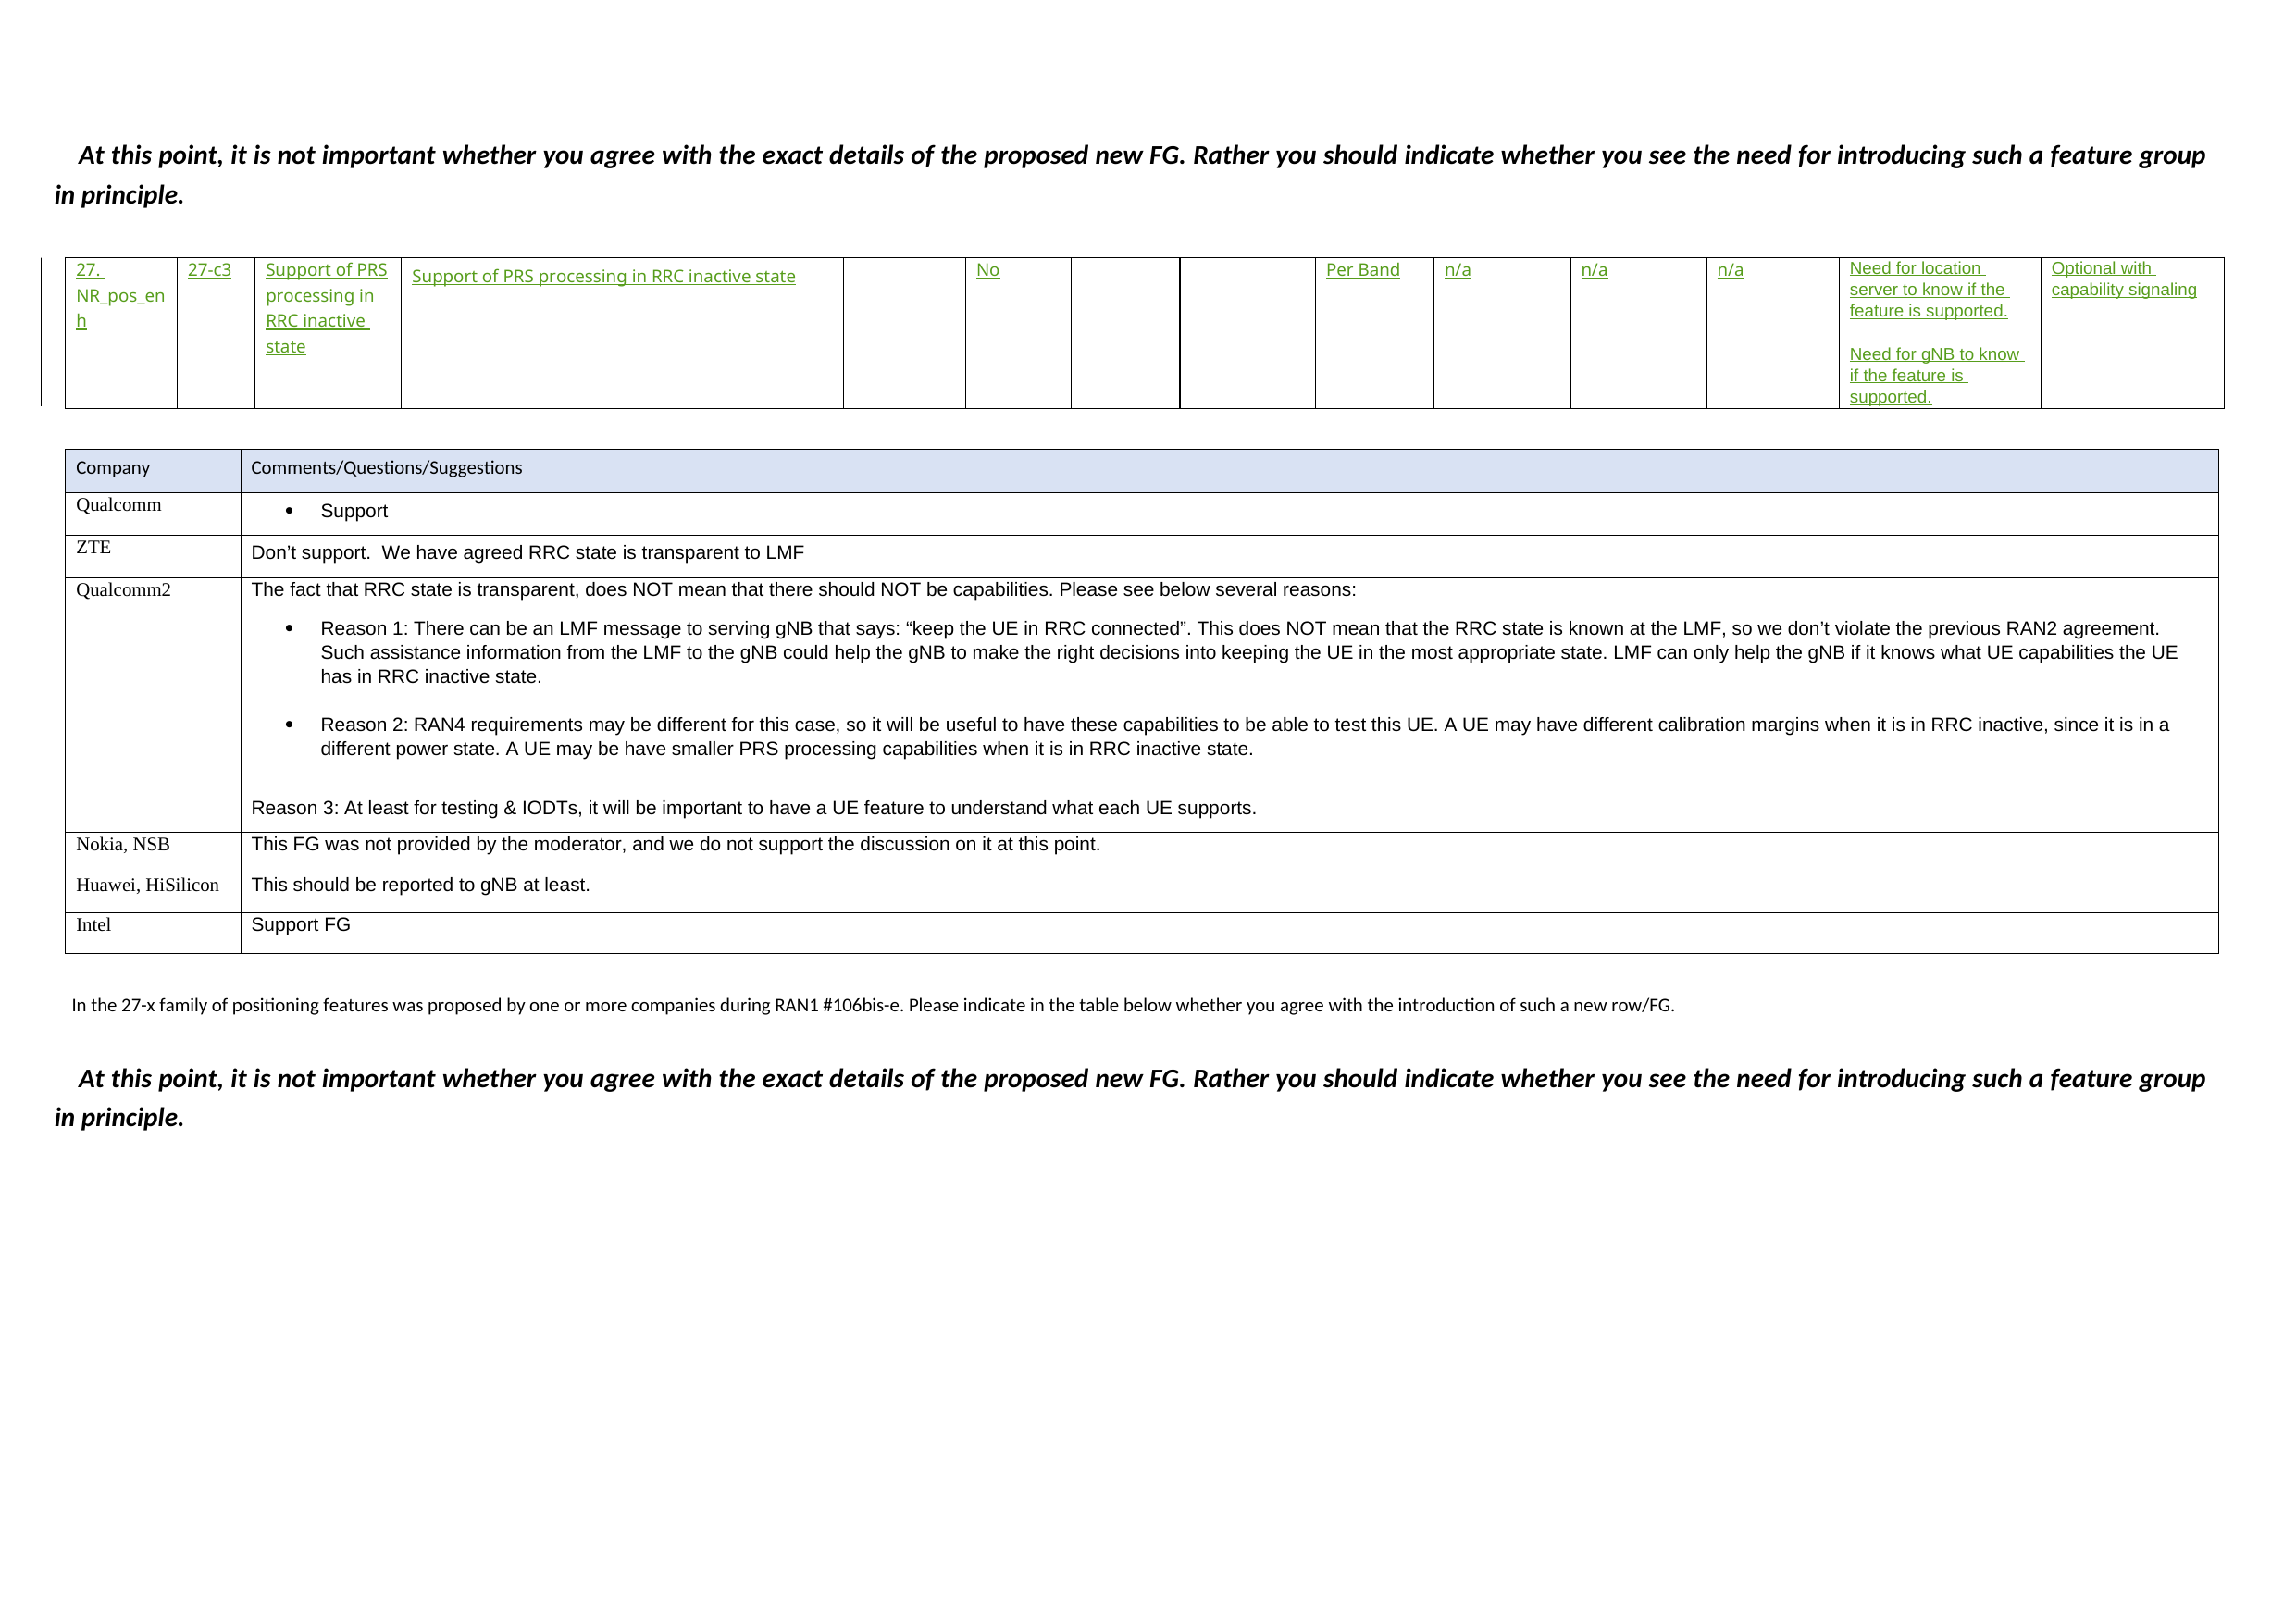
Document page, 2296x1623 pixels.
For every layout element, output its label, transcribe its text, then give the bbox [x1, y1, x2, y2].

table_header [1707, 258, 1839, 408]
table_header [2042, 258, 2224, 408]
table_cell Qualcomm [66, 493, 241, 535]
table_cell This FG was not provided by the moderator, and we do not support the discussion on it at this point. [242, 833, 2218, 872]
table_cell ZTE [66, 536, 241, 576]
table_header Comments/Questions/Suggestions [242, 450, 2218, 492]
table_cell Don’t support. We have agreed RRC state is transparent to LMF [242, 536, 2218, 576]
text At this point, it is not important whether you agree with the exact details of the proposed new FG. Rather you should indicate whether you see the need for introducing such a feature group in principle. [54, 1061, 2214, 1134]
table_header [1316, 258, 1433, 408]
table_cell Qualcomm2 [66, 578, 241, 832]
table_header Company [66, 450, 241, 492]
table_header [844, 258, 965, 408]
table_cell Intel [66, 913, 241, 952]
table_cell This should be reported to gNB at least. [242, 873, 2218, 912]
table_header [66, 258, 177, 408]
table_header [255, 258, 401, 408]
table_header [1072, 258, 1179, 408]
table_header [1434, 258, 1570, 408]
text In the 27-x family of positioning features was proposed by one or more companies during RAN1 #106bis-e. Please indicate in the table below whether you agree with the introduction of such a new row/FG. [54, 993, 2214, 1017]
table_header [1571, 258, 1706, 408]
table_cell Support FG [242, 913, 2218, 952]
table_header [178, 258, 254, 408]
table_header [1840, 258, 2041, 408]
table_header [966, 258, 1071, 408]
table_cell The fact that RRC state is transparent, does NOT mean that there should NOT be capabilities. Please see below several reasons: Reason 1: There can be an LMF message to serving gNB that says: “keep the UE in RRC connected”. This does NOT mean that the RRC state is known at the LMF, so we don’t violate the previous RAN2 agreement. Such assistance information from the LMF to the gNB could help the gNB to make the right decisions into keeping the UE in the most appropriate state. LMF can only help the gNB if it knows what UE capabilities the UE has in RRC inactive state. Reason 2: RAN4 requirements may be different for this case, so it will be useful to have these capabilities to be able to test this UE. A UE may have different calibration margins when it is in RRC inactive, since it is in a different power state. A UE may be have smaller PRS processing capabilities when it is in RRC inactive state. Reason 3: At least for testing & IODTs, it will be important to have a UE feature to understand what each UE supports. [242, 578, 2218, 832]
table_cell Huawei, HiSilicon [66, 873, 241, 912]
text At this point, it is not important whether you agree with the exact details of the proposed new FG. Rather you should indicate whether you see the need for introducing such a feature group in principle. [54, 138, 2214, 210]
table_header [402, 258, 843, 408]
table_cell Nokia, NSB [66, 833, 241, 872]
table_header [1181, 258, 1315, 408]
table_cell Support [242, 493, 2218, 535]
